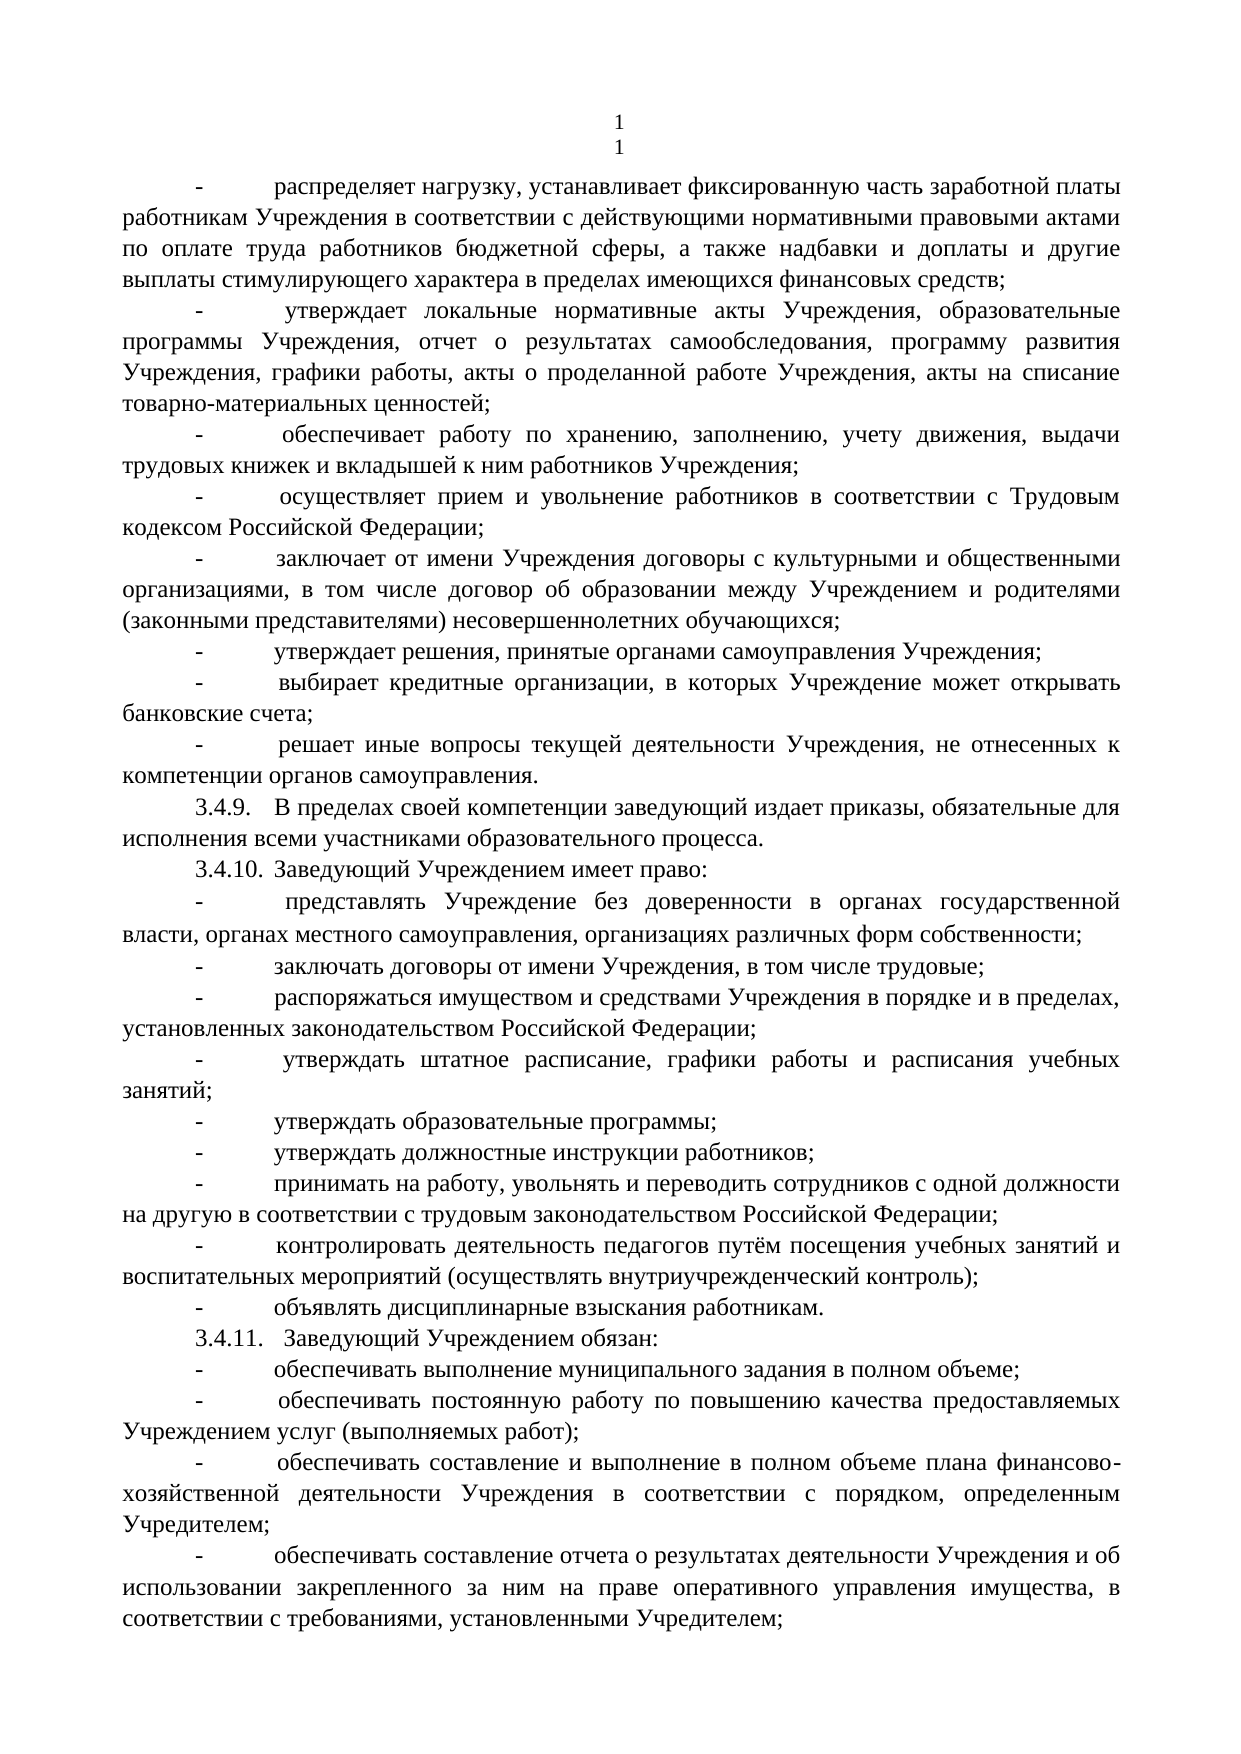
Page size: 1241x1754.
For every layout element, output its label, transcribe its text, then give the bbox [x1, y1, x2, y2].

list объявлять дисциплинарные взыскания работникам. [122, 1291, 1123, 1322]
list представлять Учреждение без доверенности в органах государственной власти, органах местного самоуправления, организациях различных форм собственности; [122, 883, 1121, 949]
list контролировать деятельность педагогов путём посещения учебных занятий и воспитательных мероприятий (осуществлять внутриучрежденческий контроль); [122, 1229, 1121, 1291]
list обеспечивать составление отчета о результатах деятельности Учреждения и об использовании закрепленного за ним на праве оперативного управления имущества, в соответствии с требованиями, установленными Учредителем; [122, 1539, 1121, 1632]
list В пределах своей компетенции заведующий издает приказы, обязательные для исполнения всеми участниками образовательного процесса. [122, 790, 1121, 852]
list утверждает локальные нормативные акты Учреждения, образовательные программы Учреждения, отчет о результатах самообследования, программу развития Учреждения, графики работы, акты о проделанной работе Учреждения, акты на списание товарно-материальных ценностей; [122, 293, 1121, 418]
list обеспечивать выполнение муниципального задания в полном объеме; [122, 1353, 1123, 1384]
list обеспечивать составление и выполнение в полном объеме плана финансовохозяйственной деятельности Учреждения в соответствии с порядком, определенным Учредителем; [122, 1446, 1121, 1539]
list обеспечивать постоянную работу по повышению качества предоставляемых Учреждением услуг (выполняемых работ); [122, 1384, 1121, 1446]
list утверждать должностные инструкции работников; [122, 1136, 1123, 1167]
list распределяет нагрузку, устанавливает фиксированную часть заработной платы работникам Учреждения в соответствии с действующими нормативными правовыми актами по оплате труда работников бюджетной сферы, а также надбавки и доплаты и другие выплаты стимулирующего характера в пределах имеющихся финансовых средств; [122, 169, 1121, 293]
list Заведующий Учреждением имеет право: [122, 852, 1123, 883]
list заключать договоры от имени Учреждения, в том числе трудовые; [122, 949, 1123, 980]
list обеспечивает работу по хранению, заполнению, учету движения, выдачи трудовых книжек и вкладышей к ним работников Учреждения; [122, 418, 1121, 480]
list принимать на работу, увольнять и переводить сотрудников с одной должности на другую в соответствии с трудовым законодательством Российской Федерации; [122, 1167, 1121, 1229]
list утверждать штатное расписание, графики работы и расписания учебных занятий; [122, 1042, 1121, 1104]
list утверждает решения, принятые органами самоуправления Учреждения; [122, 635, 1123, 666]
list распоряжаться имуществом и средствами Учреждения в порядке и в пределах, установленных законодательством Российской Федерации; [122, 980, 1121, 1042]
list заключает от имени Учреждения договоры с культурными и общественными организациями, в том числе договор об образовании между Учреждением и родителями (законными представителями) несовершеннолетних обучающихся; [122, 542, 1121, 635]
list решает иные вопросы текущей деятельности Учреждения, не отнесенных к компетенции органов самоуправления. [122, 728, 1121, 790]
list утверждать образовательные программы; [122, 1104, 1123, 1136]
list Заведующий Учреждением обязан: [122, 1322, 1123, 1353]
list осуществляет прием и увольнение работников в соответствии с Трудовым кодексом Российской Федерации; [122, 480, 1121, 542]
list выбирает кредитные организации, в которых Учреждение может открывать банковские счета; [122, 666, 1121, 728]
